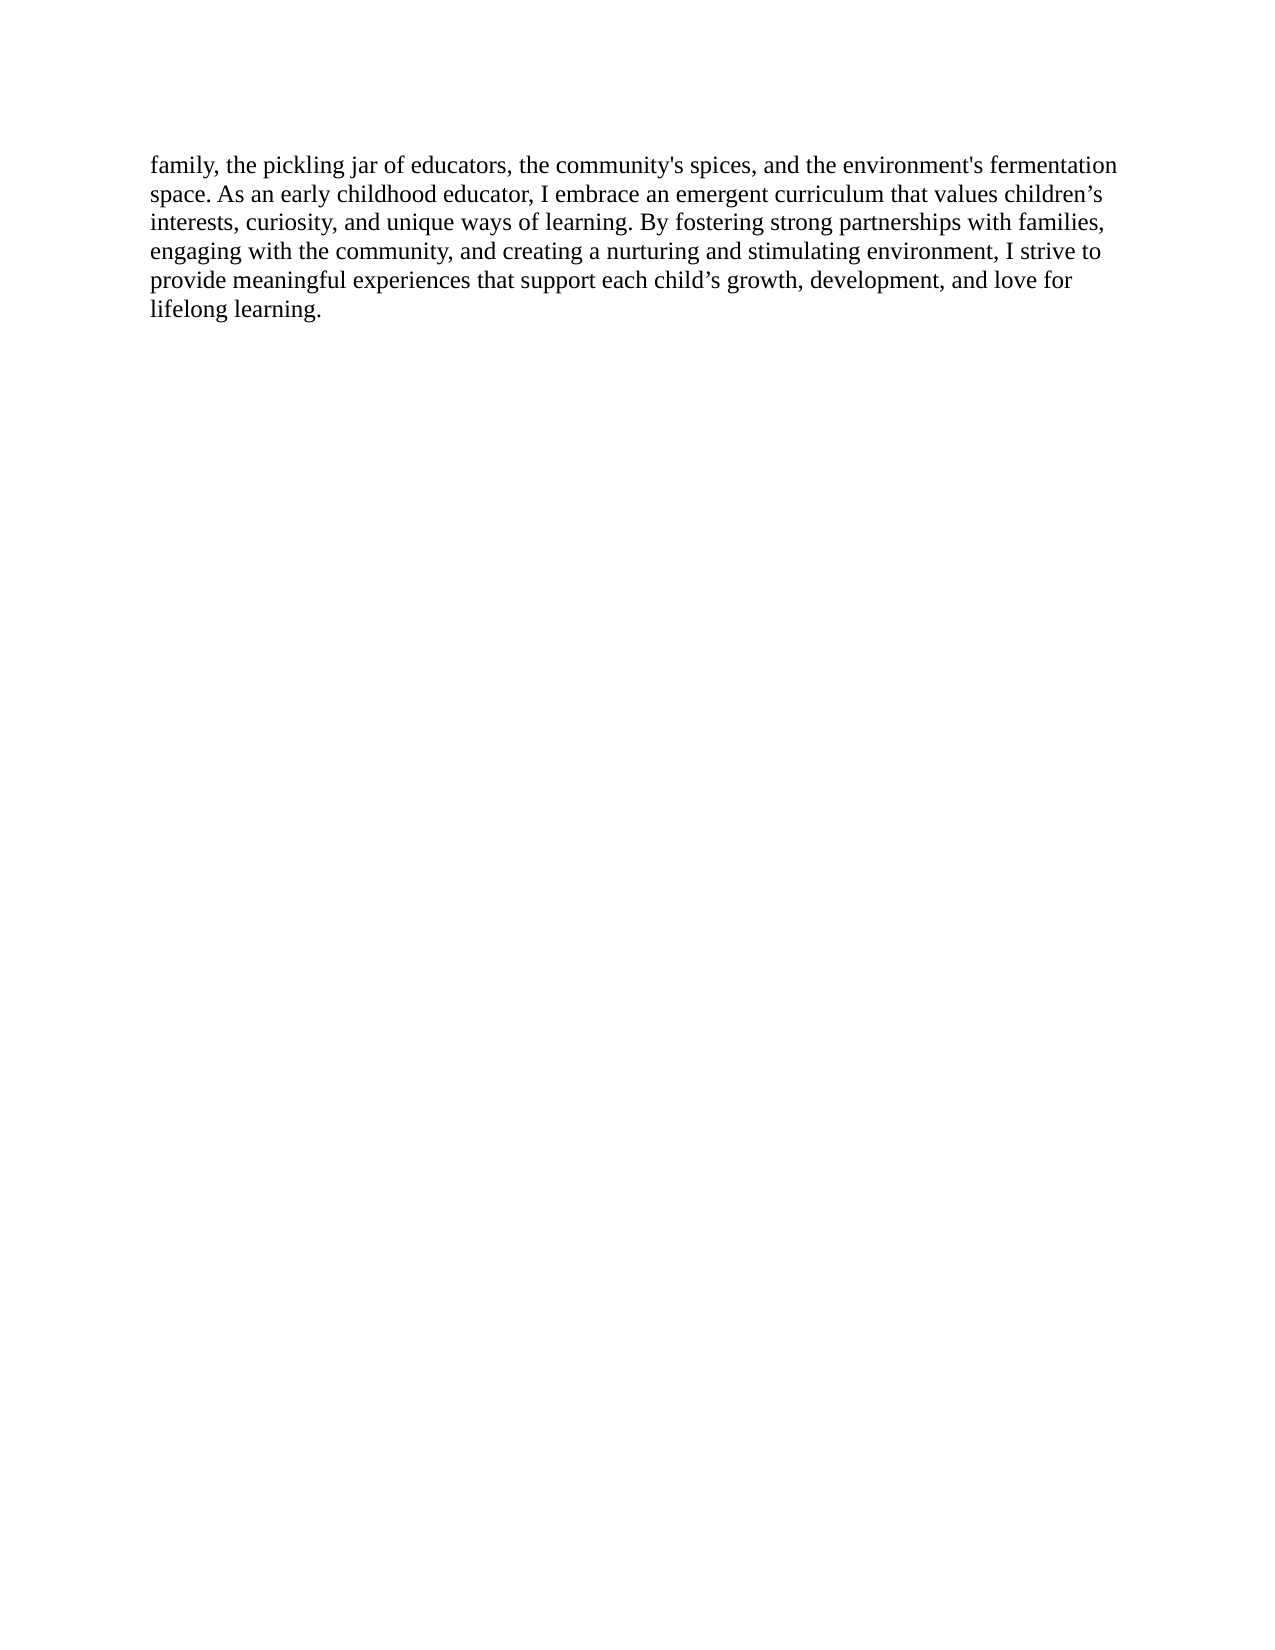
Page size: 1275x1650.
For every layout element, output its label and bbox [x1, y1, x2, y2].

text [150, 150, 1125, 322]
